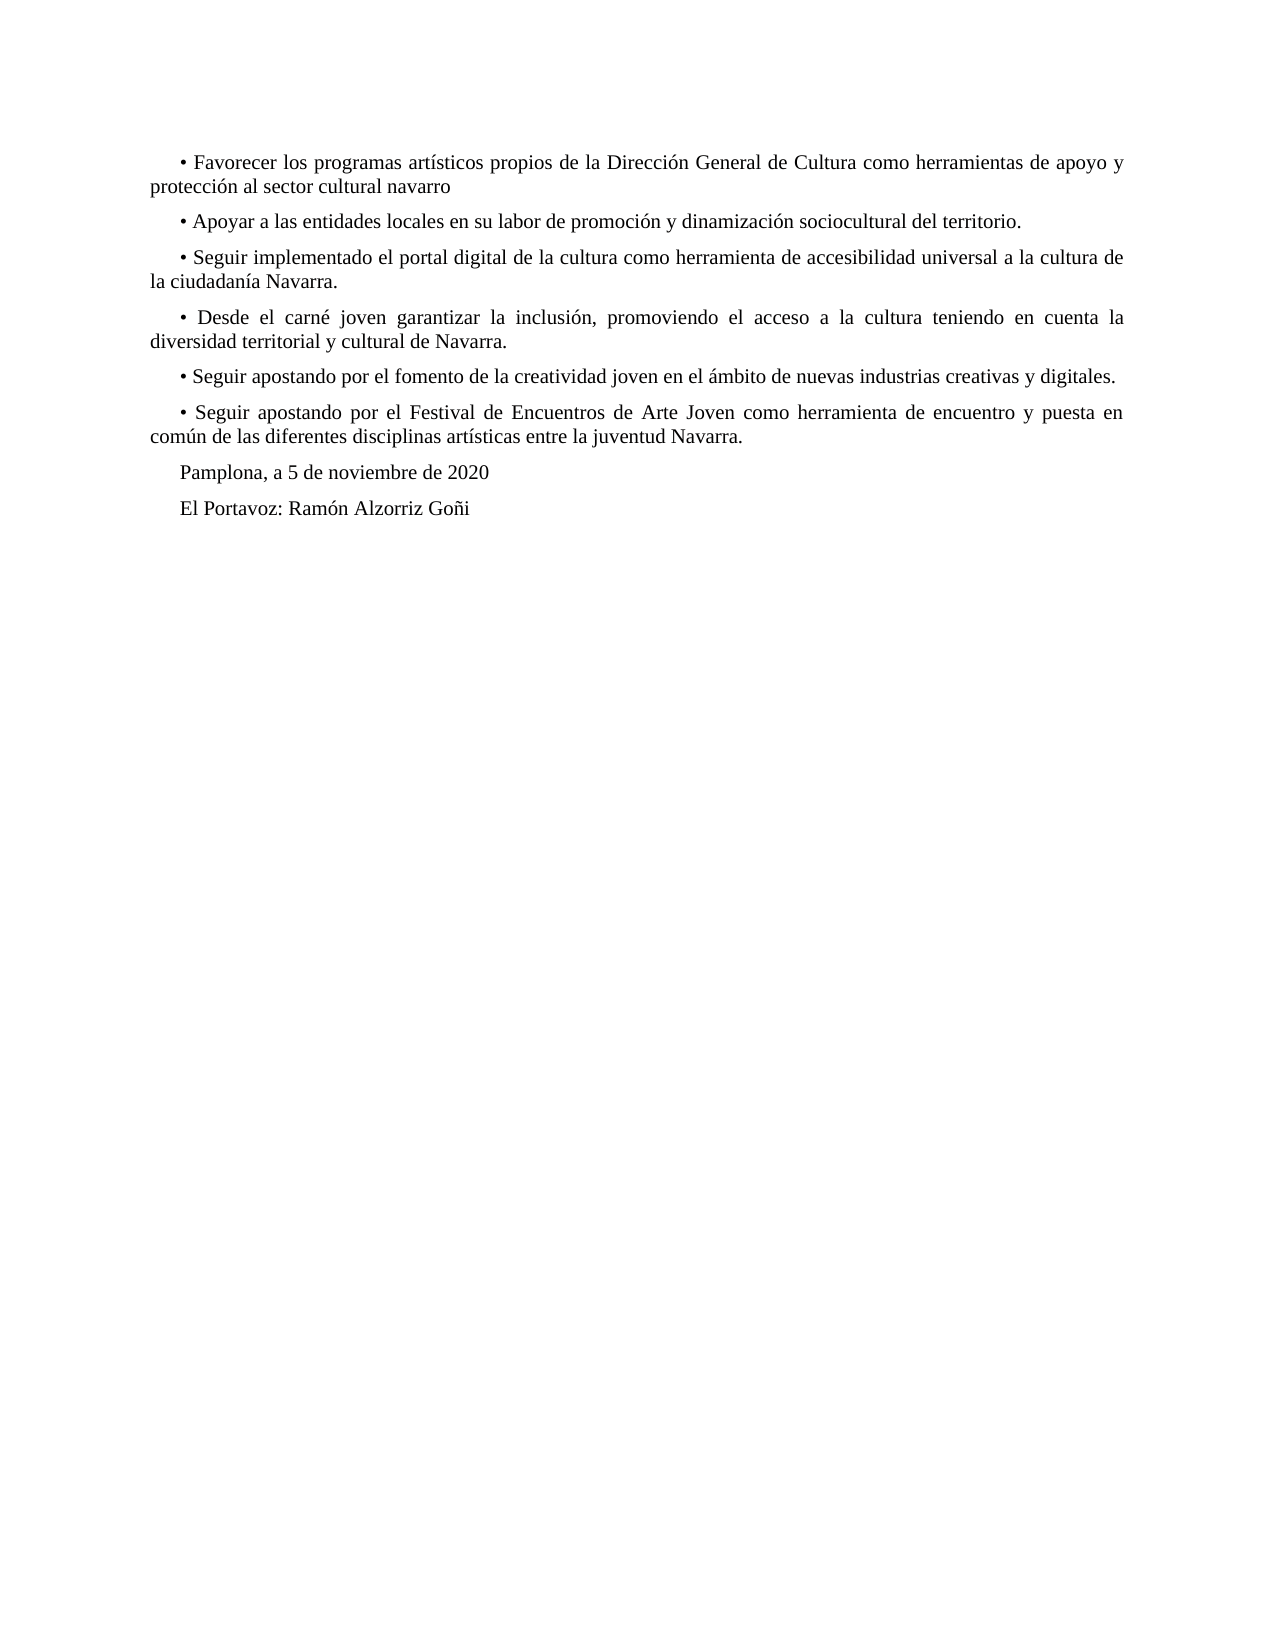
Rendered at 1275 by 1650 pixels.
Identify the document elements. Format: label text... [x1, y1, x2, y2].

text Pamplona, a 5 de noviembre de 2020 [150, 460, 1125, 484]
text • Desde el carné joven garantizar la inclusión, promoviendo el acceso a la cultura teniendo en cuenta la diversidad territorial y cultural de Navarra. [150, 305, 1125, 353]
text • Favorecer los programas artísticos propios de la Dirección General de Cultura como herramientas de apoyo y protección al sector cultural navarro [150, 150, 1125, 198]
text El Portavoz: Ramón Alzorriz Goñi [150, 496, 1125, 520]
text • Seguir apostando por el fomento de la creatividad joven en el ámbito de nuevas industrias creativas y digitales. [150, 365, 1125, 389]
text • Apoyar a las entidades locales en su labor de promoción y dinamización sociocultural del territorio. [150, 210, 1125, 234]
text • Seguir apostando por el Festival de Encuentros de Arte Joven como herramienta de encuentro y puesta en común de las diferentes disciplinas artísticas entre la juventud Navarra. [150, 401, 1125, 448]
text • Seguir implementado el portal digital de la cultura como herramienta de accesibilidad universal a la cultura de la ciudadanía Navarra. [150, 245, 1125, 293]
